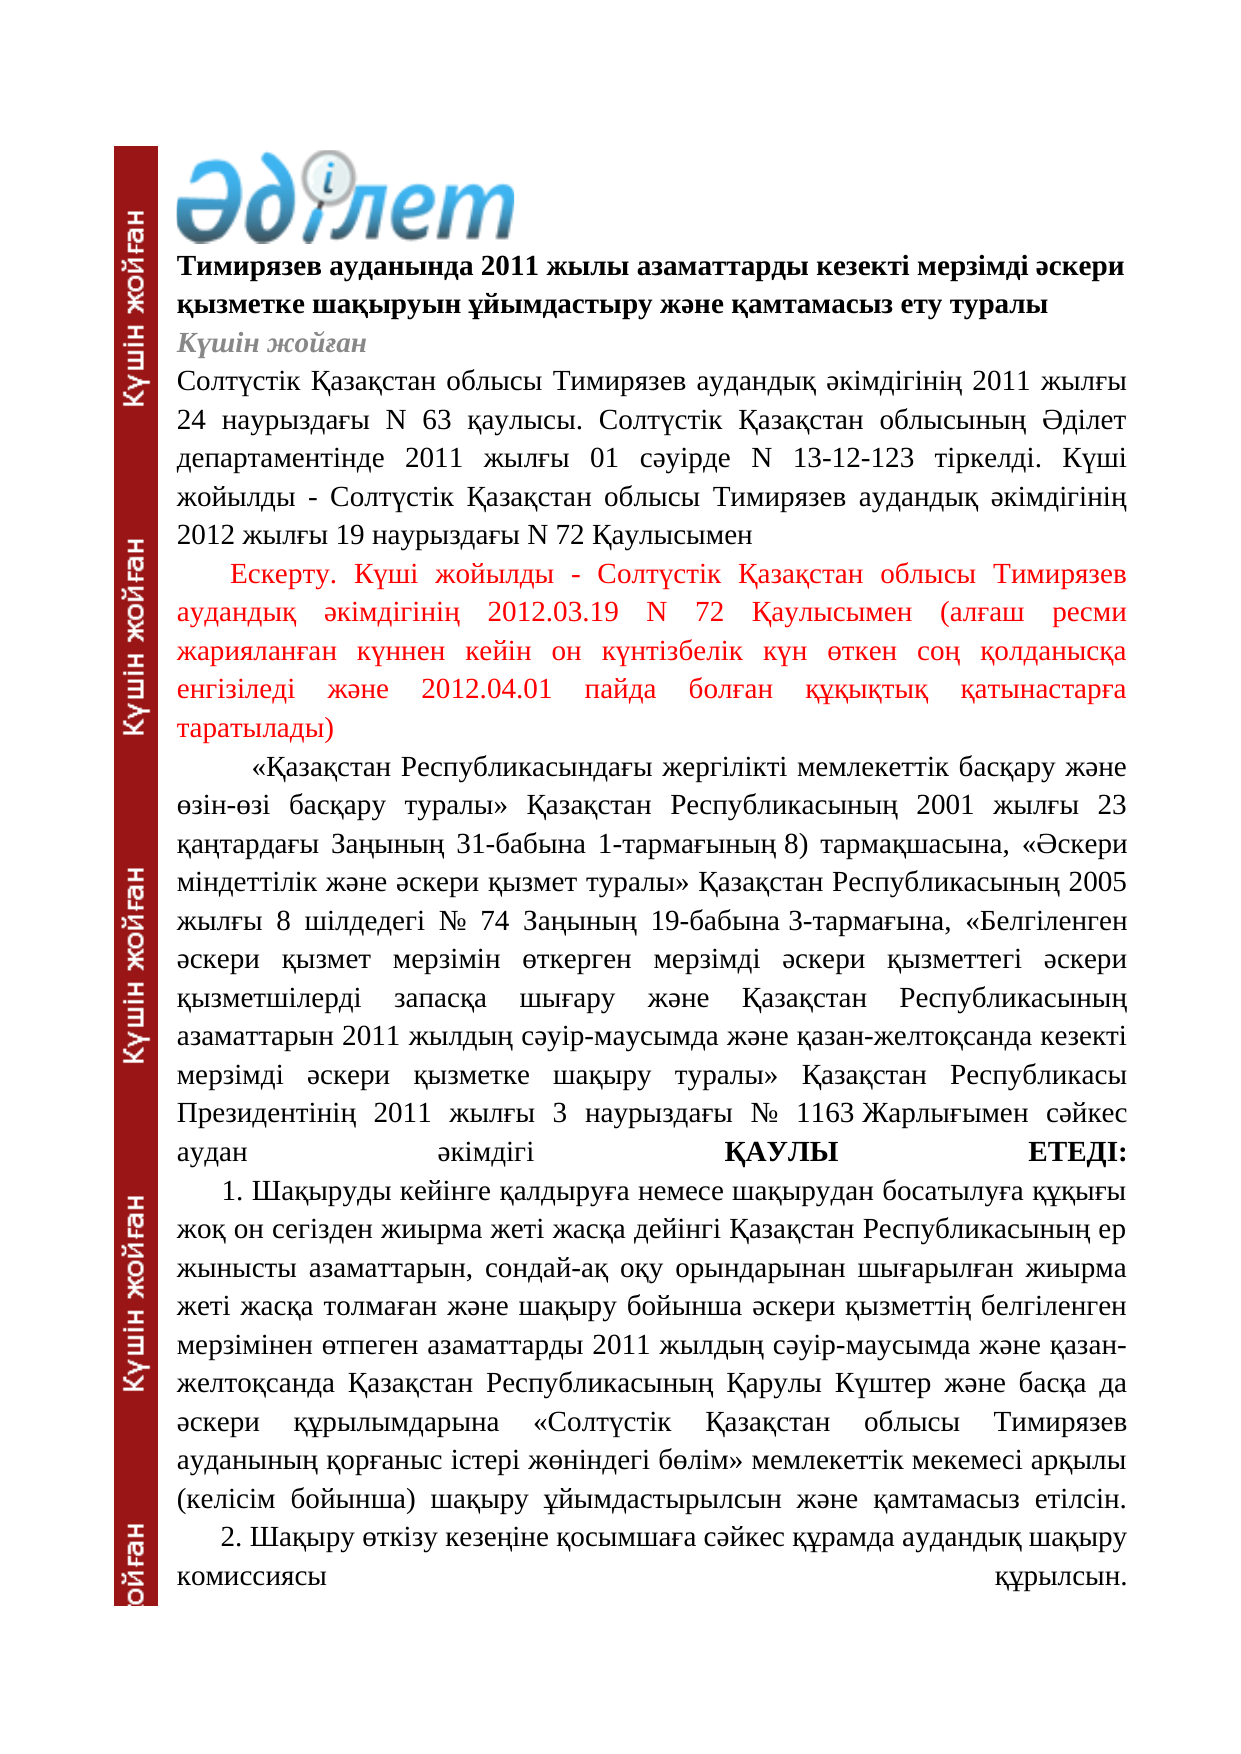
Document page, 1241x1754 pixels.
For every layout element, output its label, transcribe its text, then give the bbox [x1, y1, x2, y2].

picture [114, 1592, 158, 1606]
text Ескерту. Күші жойылды - Солтүстік Қазақстан облысы Тимирязев аудандық әкімдігінің 2012.03.19 N 72 Қаулысымен (алғаш ресми жарияланған күннен кейін он күнтізбелік күн өткен соң қолданысқа енгізіледі және 2012.04.01 пайда болған құқықтық қатынастарға таратылады) [112, 556, 1128, 744]
picture [114, 320, 158, 325]
picture [114, 551, 158, 556]
picture [114, 146, 158, 248]
text Тимирязев ауданында 2011 жылы азаматтарды кезекті мерзімді әскери қызметке шақыруын ұйымдастыру және қамтамасыз ету туралы [112, 248, 1128, 320]
picture [114, 358, 158, 363]
picture [176, 150, 515, 244]
text Күшін жойған [112, 325, 1128, 358]
picture [114, 744, 158, 749]
text Солтүстік Қазақстан облысы Тимирязев аудандық әкімдігінің 2011 жылғы 24 наурыздағы N 63 қаулысы. Солтүстік Қазақстан облысының Әділет департаментінде 2011 жылғы 01 сәуірде N 13-12-123 тіркелді. Күші жойылды - Солтүстік Қазақстан облысы Тимирязев аудандық әкімдігінің 2012 жылғы 19 наурыздағы N 72 Қаулысымен [112, 363, 1128, 551]
